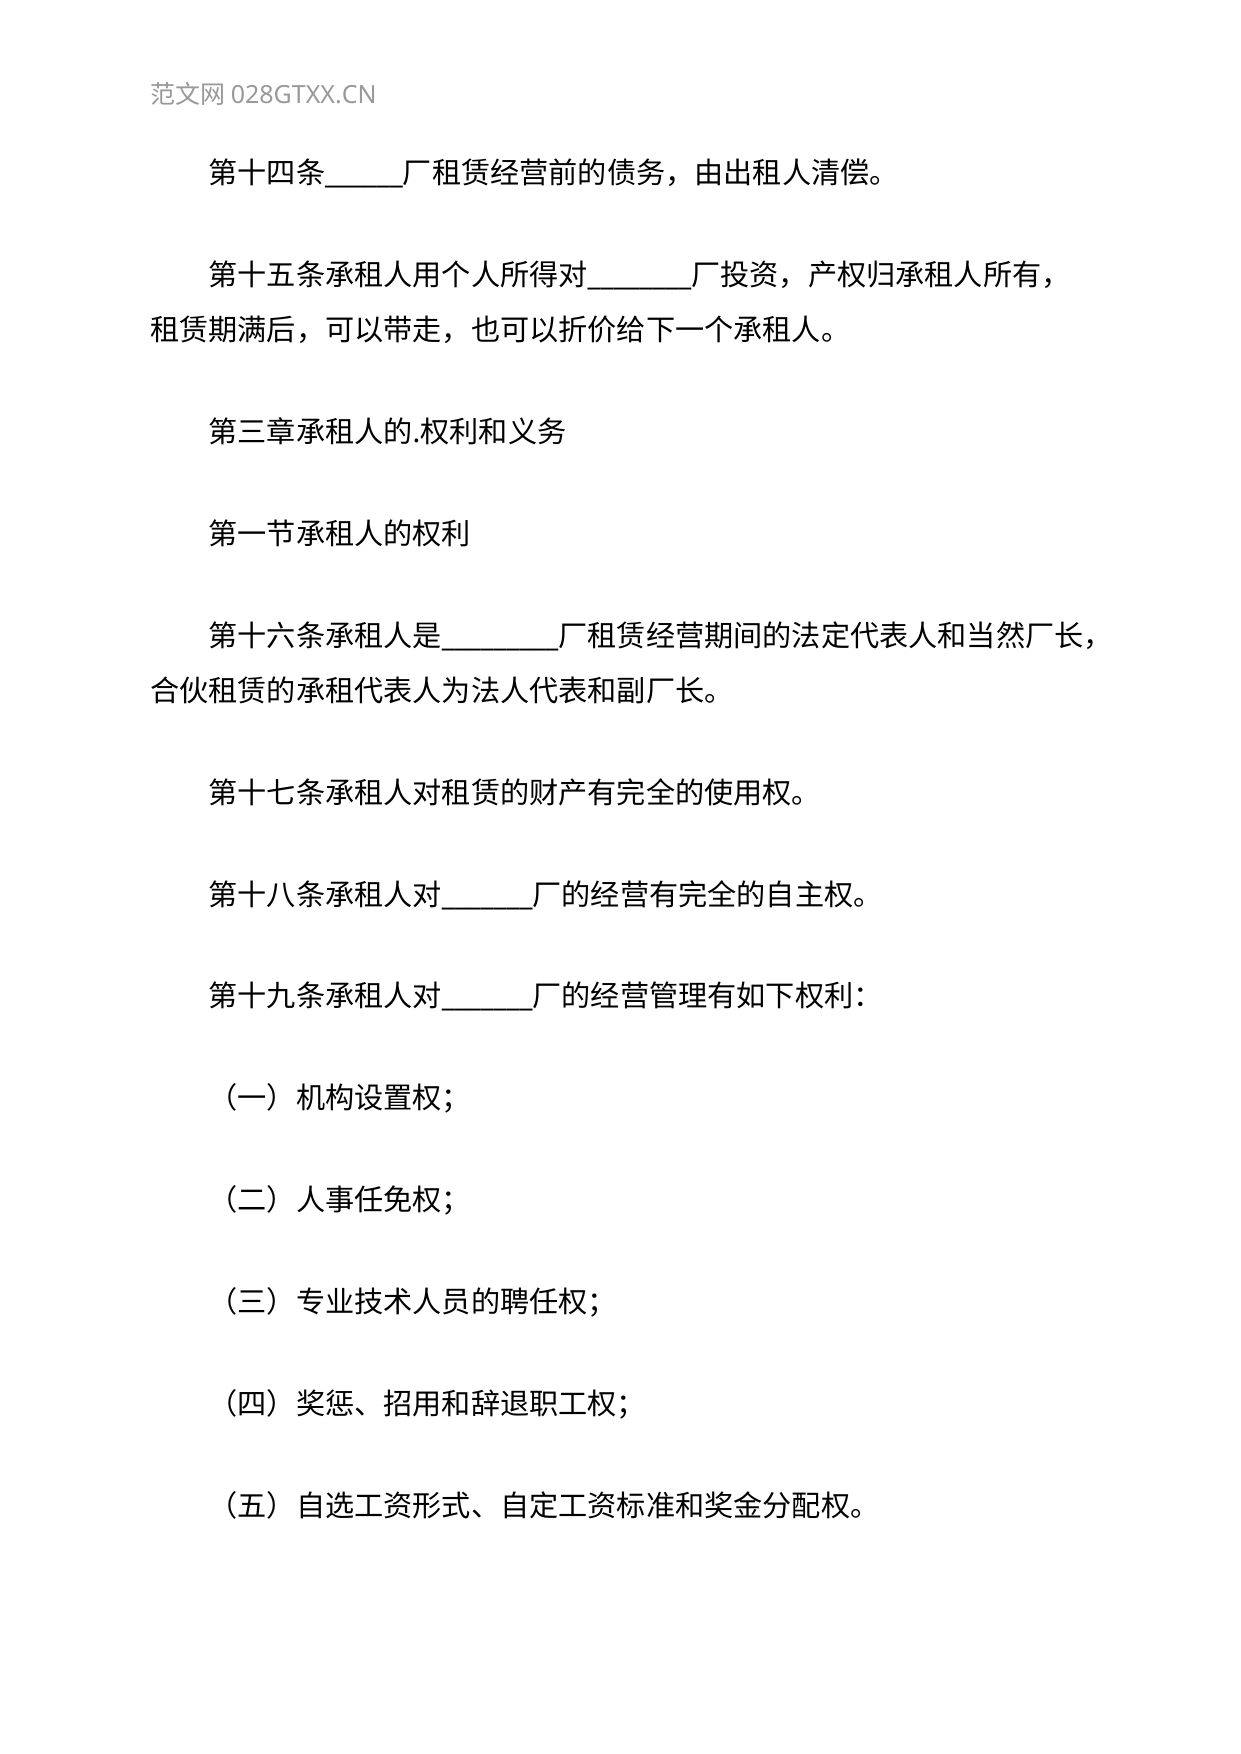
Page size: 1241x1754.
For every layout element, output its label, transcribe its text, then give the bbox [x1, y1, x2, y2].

text （四）奖惩、招用和辞退职工权； [150, 1380, 1090, 1423]
text 第一节承租人的权利 [150, 511, 1090, 553]
text 第十四条______厂租赁经营前的债务，由出租人清偿。 [150, 150, 1090, 192]
text （五）自选工资形式、自定工资标准和奖金分配权。 [150, 1482, 1090, 1524]
text 第十六条承租人是_________厂租赁经营期间的法定代表人和当然厂长，合伙租赁的承租代表人为法人代表和副厂长。 [150, 612, 1090, 710]
text （一）机构设置权； [150, 1075, 1090, 1117]
text 第十五条承租人用个人所得对________厂投资，产权归承租人所有，租赁期满后，可以带走，也可以折价给下一个承租人。 [150, 252, 1090, 349]
text 第三章承租人的.权利和义务 [150, 409, 1090, 451]
text 第十七条承租人对租赁的财产有完全的使用权。 [150, 769, 1090, 812]
text （二）人事任免权； [150, 1177, 1090, 1219]
text （三）专业技术人员的聘任权； [150, 1278, 1090, 1321]
text 第十八条承租人对_______厂的经营有完全的自主权。 [150, 871, 1090, 913]
text 第十九条承租人对_______厂的经营管理有如下权利： [150, 973, 1090, 1015]
